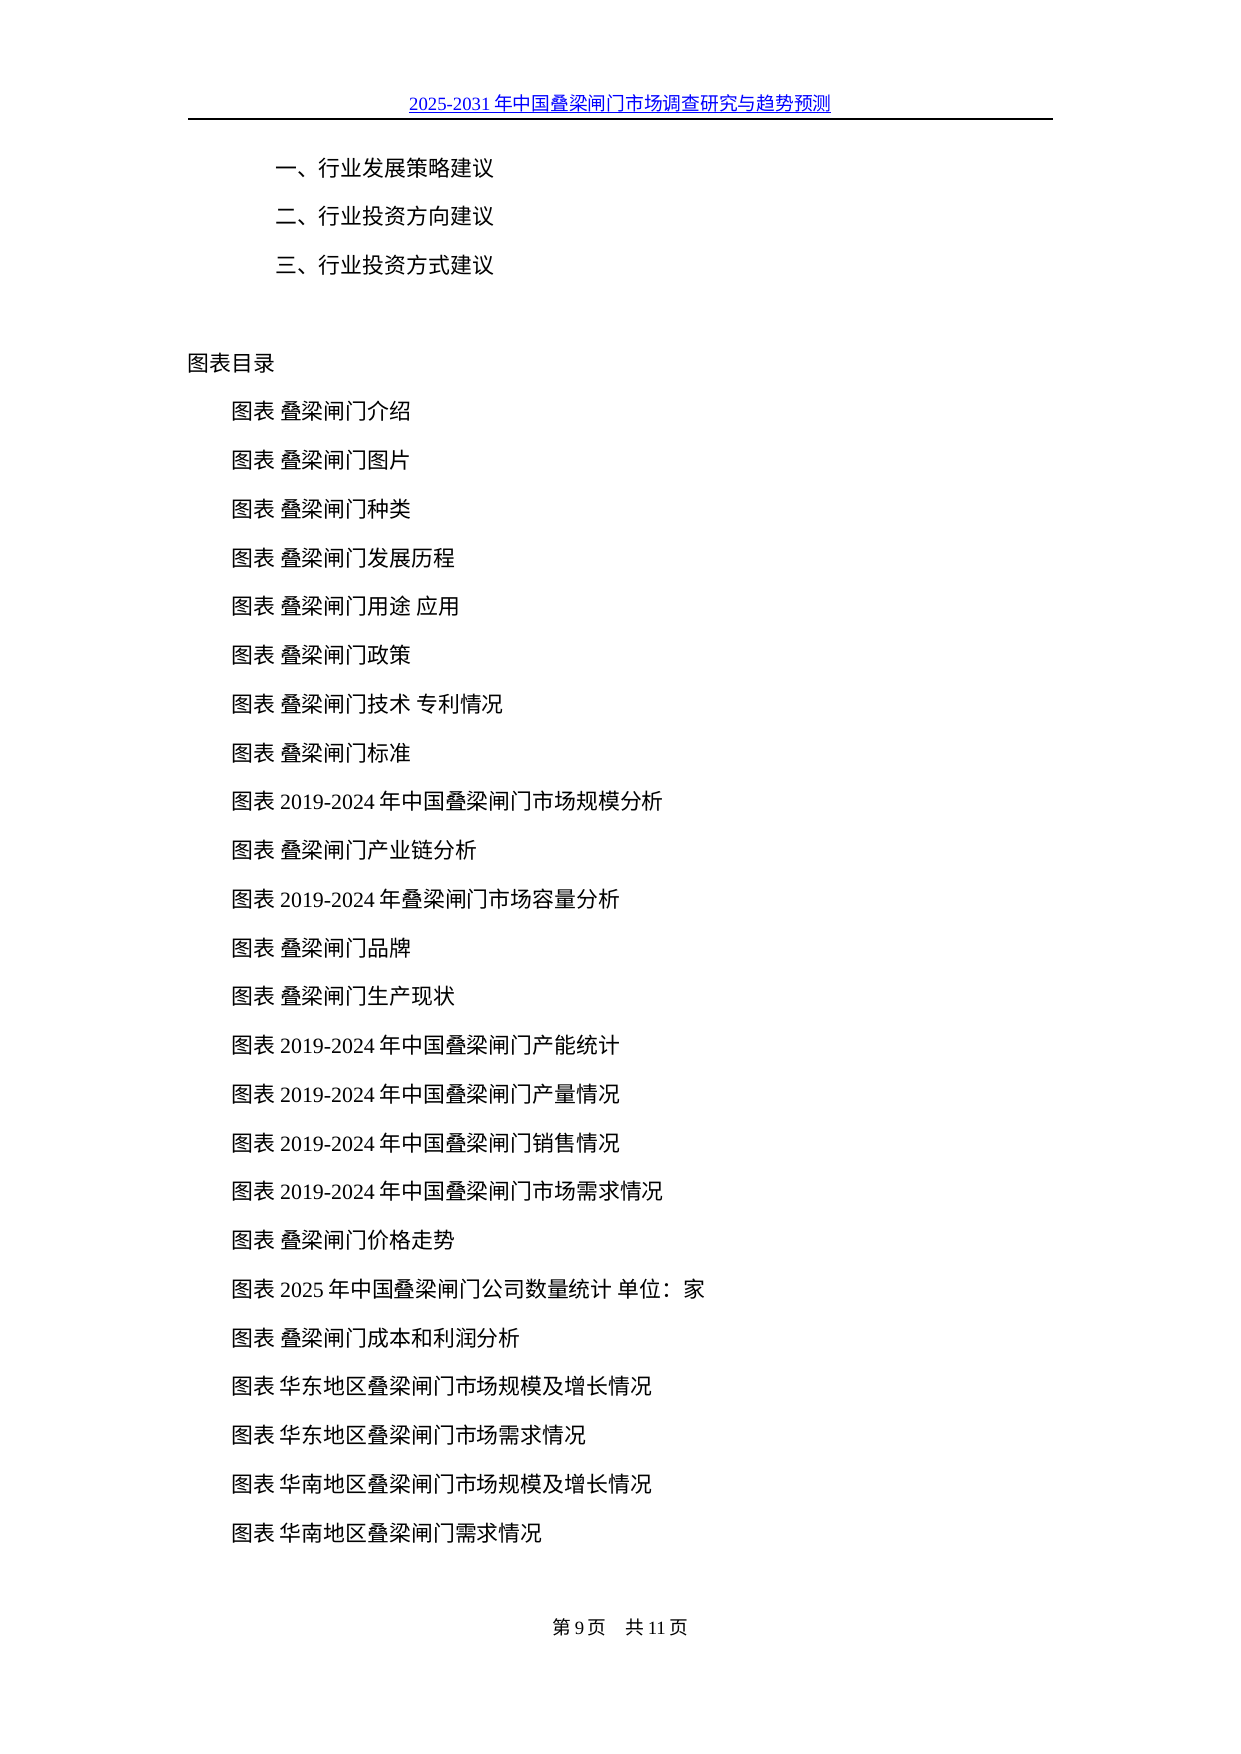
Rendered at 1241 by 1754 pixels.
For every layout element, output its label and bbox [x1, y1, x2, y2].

text [187, 150, 1053, 1548]
